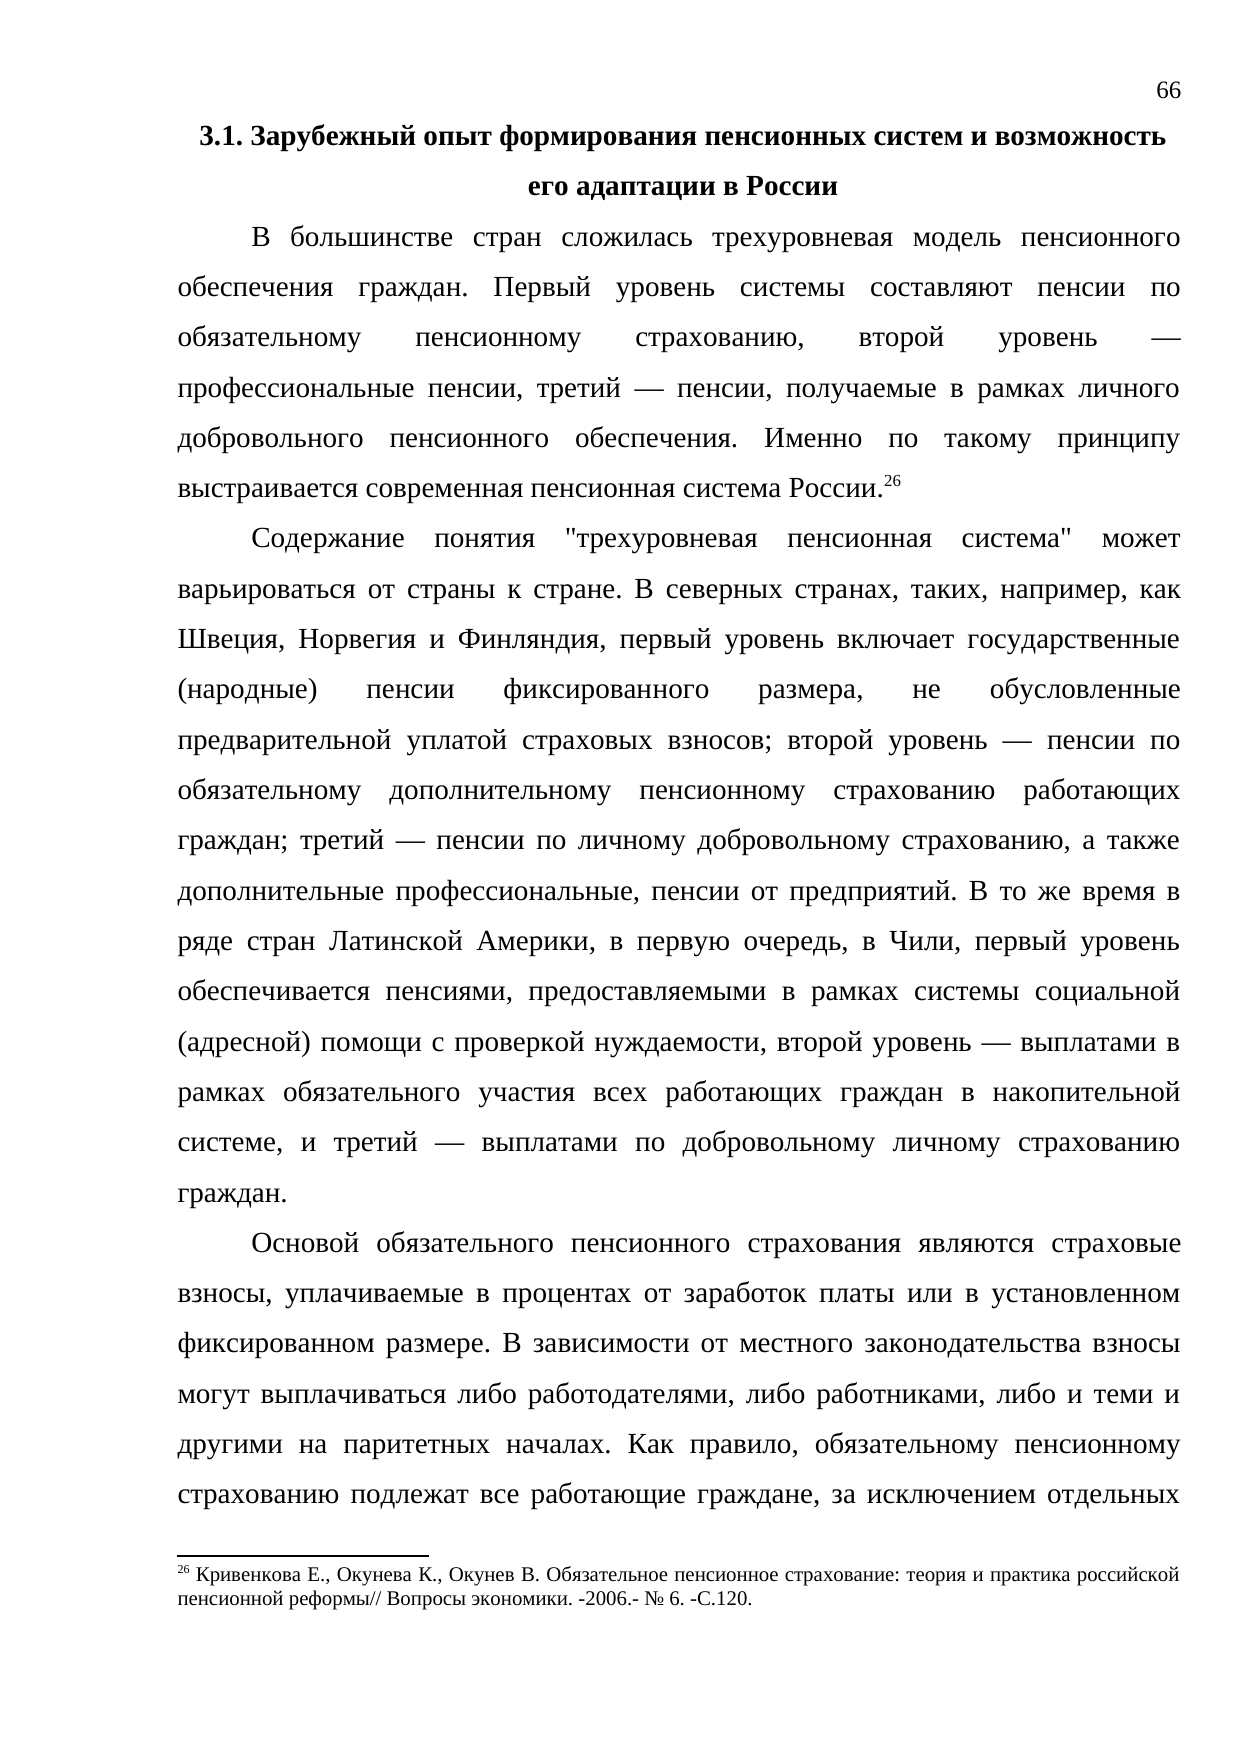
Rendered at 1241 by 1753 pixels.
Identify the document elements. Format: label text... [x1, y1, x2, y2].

text В большинстве стран сложилась трехуровневая модель пенсионного обеспечения граждан. Первый уровень системы составляют пенсии по обязательному пенсионному страхованию, второй уровень — профессиональные пенсии, третий — пенсии, получаемые в рамках личного добровольного пенсионного обеспечения. Именно по такому принципу выстраивается современная пенсионная система России. [177, 219, 1181, 504]
subtitle его адаптации в России [177, 168, 1181, 202]
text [177, 1225, 1181, 1510]
subtitle 3.1. Зарубежный опыт формирования пенсионных систем и возможность [177, 118, 1181, 152]
text Содержание понятия "трехуровневая пенсионная система" может варьироваться от страны к стране. В северных странах, таких, например, как Швеция, Норвегия и Финляндия, первый уровень включает государственные (народные) пенсии фиксированного размера, не обусловленные предварительной уплатой страховых взносов; второй уровень — пенсии по обязательному дополнительному пенсионному страхованию работающих граждан; третий — пенсии по личному добровольному страхованию, а также дополнительные профессиональные, пенсии от предприятий. В то же время в ряде стран Латинской Америки, в первую очередь, в Чили, первый уровень обеспечивается пенсиями, предоставляемыми в рамках системы социальной (адресной) помощи с проверкой нуждаемости, второй уровень — выплатами в рамках обязательного участия всех работающих граждан в накопительной системе, и третий — выплатами по добровольному личному страхованию граждан. [177, 521, 1181, 1208]
